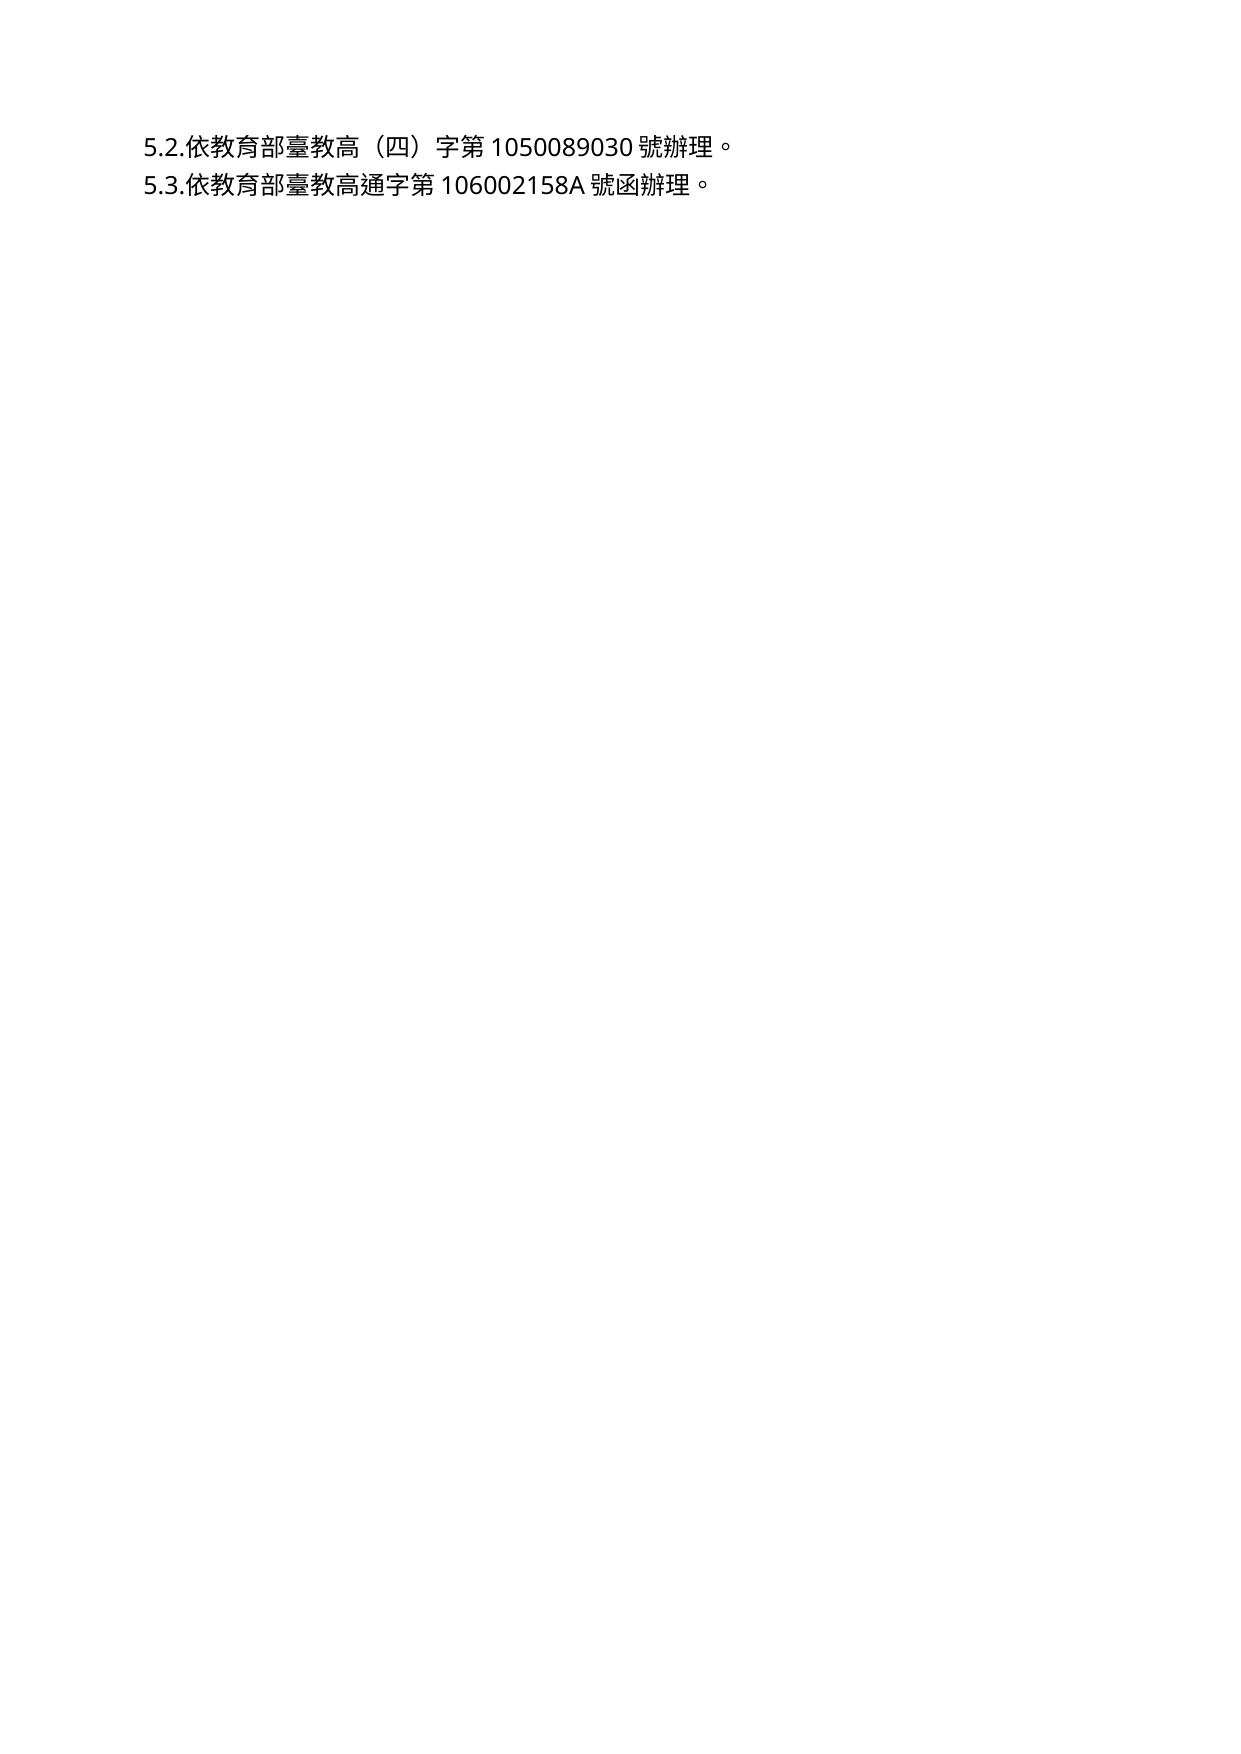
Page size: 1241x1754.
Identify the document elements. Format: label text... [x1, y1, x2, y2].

text 5.2.依教育部臺教高（四）字第1050089030號辦理。 [143, 127, 1122, 164]
text 5.3.依教育部臺教高通字第106002158A號函辦理。 [143, 164, 1122, 202]
